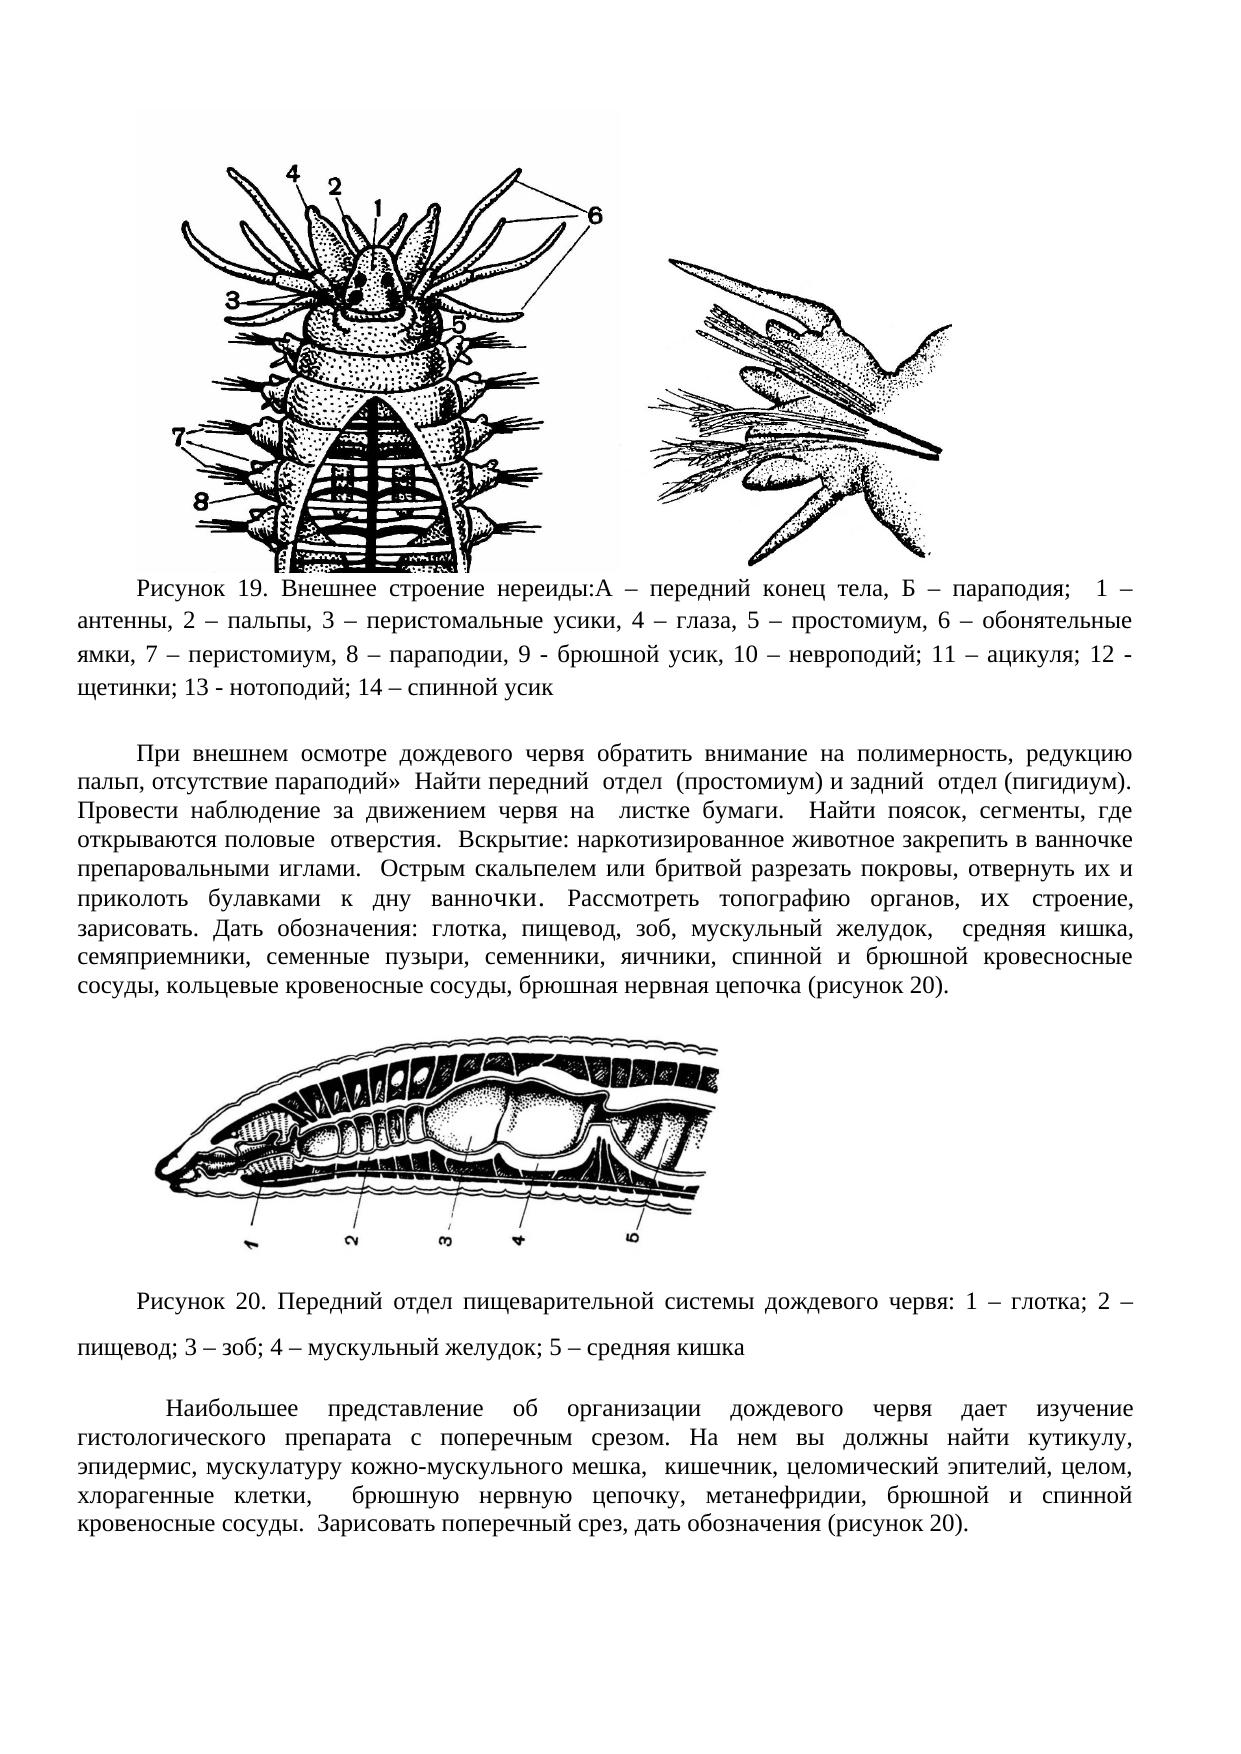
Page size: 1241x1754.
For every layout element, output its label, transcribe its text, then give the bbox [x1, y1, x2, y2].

picture [627, 218, 962, 573]
picture [137, 1000, 742, 1272]
picture [136, 108, 622, 573]
text Рисунок 20. Передний отдел пищеварительной системы дождевого червя: 1 – глотка; 2 – пищевод; 3 – зоб; 4 – мускульный желудок; 5 – средняя кишка [77, 1272, 1134, 1365]
text Рисунок 19. Внешнее строение нереиды:А – передний конец тела, Б – параподия; 1 – антенны, 2 – пальпы, 3 – перистомальные усики, 4 – глаза, 5 – простомиум, 6 – обонятельные ямки, 7 – перистомиум, 8 – параподии, 9 - брюшной усик, 10 – невроподий; 11 – ацикуля; 12 - щетинки; 13 - нотоподий; 14 – спинной усик [77, 573, 1134, 700]
text При внешнем осмотре дождевого червя обратить внимание на полимерность, редукцию пальп, отсутствие параподий» Найти передний отдел (простомиум) и задний отдел (пигидиум). Провести наблюдение за движением червя на листке бумаги. Найти поясок, сегменты, где открываются половые отверстия. Вскрытие: наркотизированное животное закрепить в ванночке препаровальными иглами. Острым скальпелем или бритвой разрезать покровы, отвернуть их и приколоть булавками к дну ванночки. Рассмотреть топографию органов, их строение, зарисовать. Дать обозначения: глотка, пищевод, зоб, мускульный желудок, средняя кишка, семяприемники, семенные пузыри, семенники, яичники, спинной и брюшной кровесносные сосуды, кольцевые кровеносные сосуды, брюшная нервная цепочка (рисунок 20). [77, 738, 1134, 999]
text Наибольшее представление об организации дождевого червя дает изучение гистологического препарата с поперечным срезом. На нем вы должны найти кутикулу, эпидермис, мускулатуру кожно-мускульного мешка, кишечник, целомический эпителий, целом, хлорагенные клетки, брюшную нервную цепочку, метанефридии, брюшной и спинной кровеносные сосуды. Зарисовать поперечный срез, дать обозначения (рисунок 20). [77, 1393, 1134, 1537]
